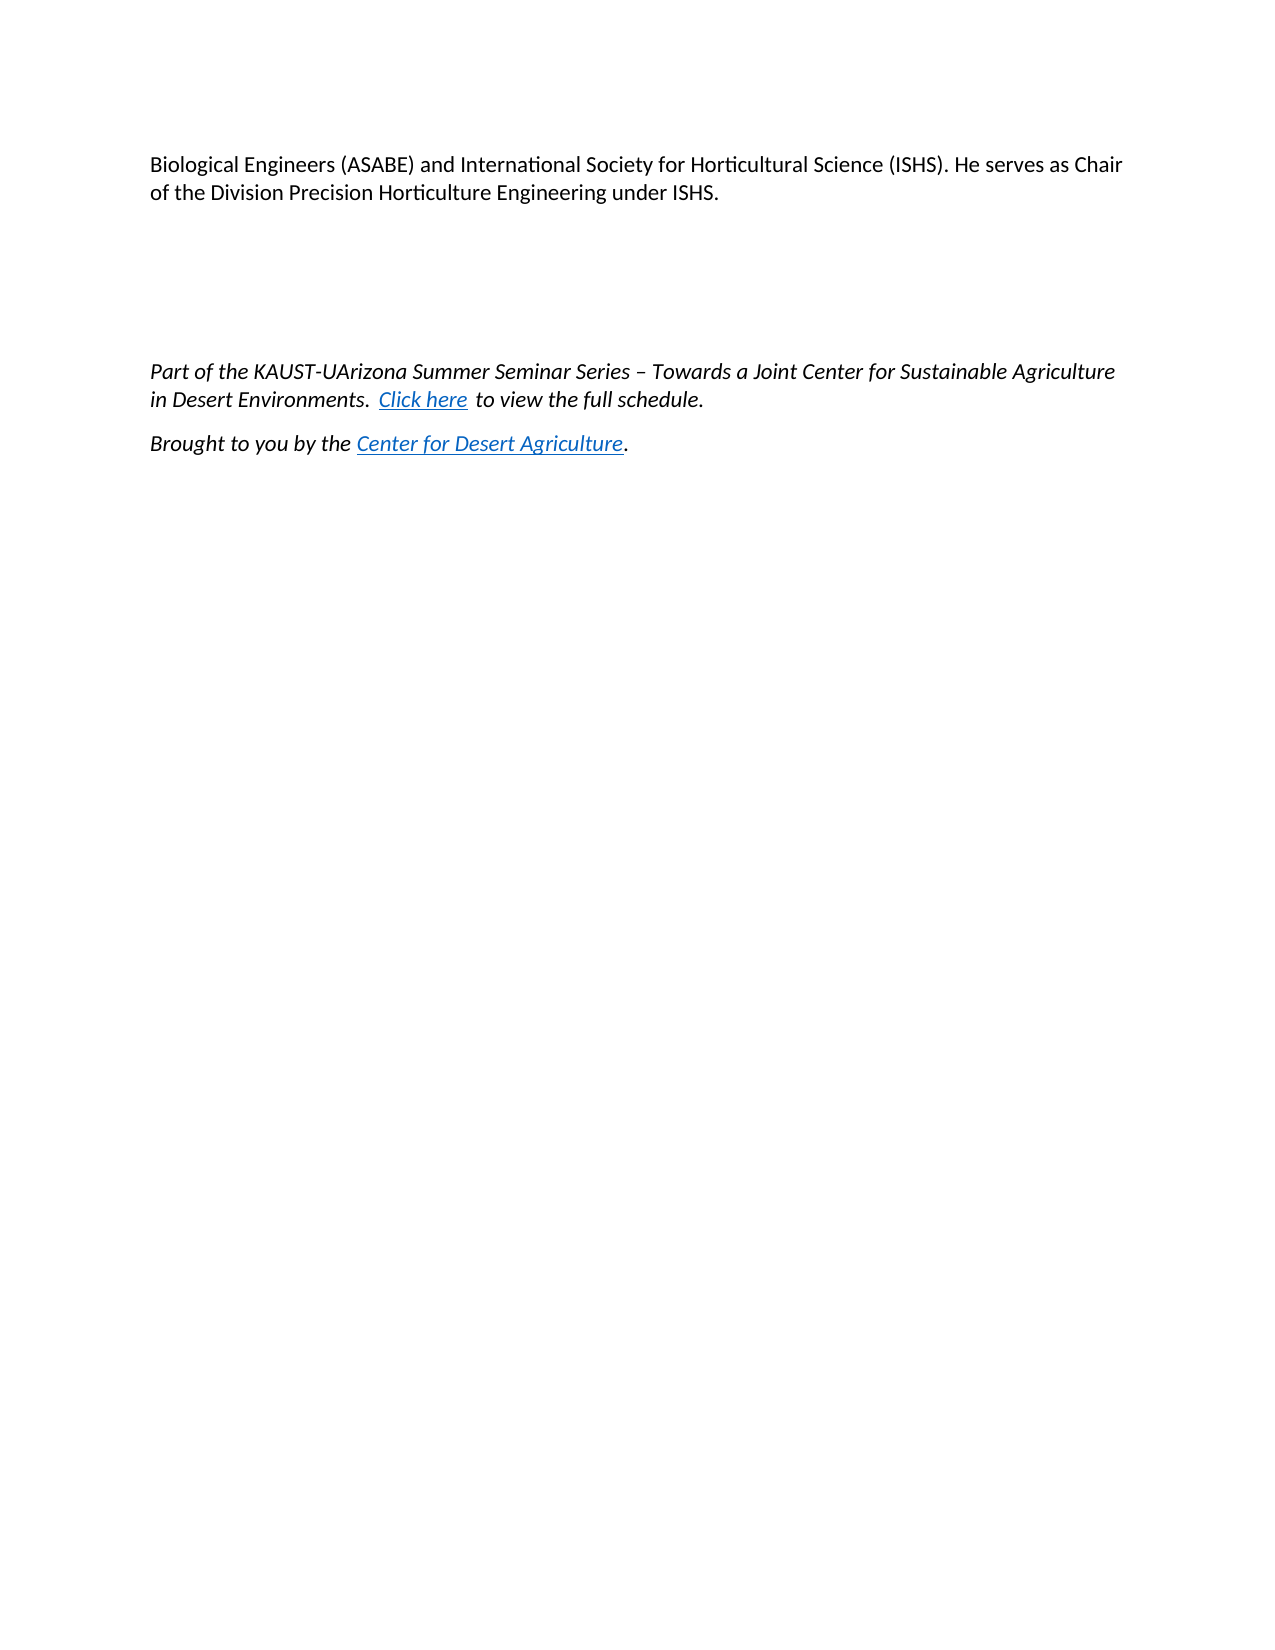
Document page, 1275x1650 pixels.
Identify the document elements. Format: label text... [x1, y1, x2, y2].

text Part of the KAUST-UArizona Summer Seminar Series – Towards a Joint Center for Sustainable Agriculture in Desert Environments. Click here to view the full schedule. [150, 357, 1125, 413]
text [150, 150, 1125, 206]
text Brought to you by the Center for Desert Agriculture. [150, 429, 1125, 457]
